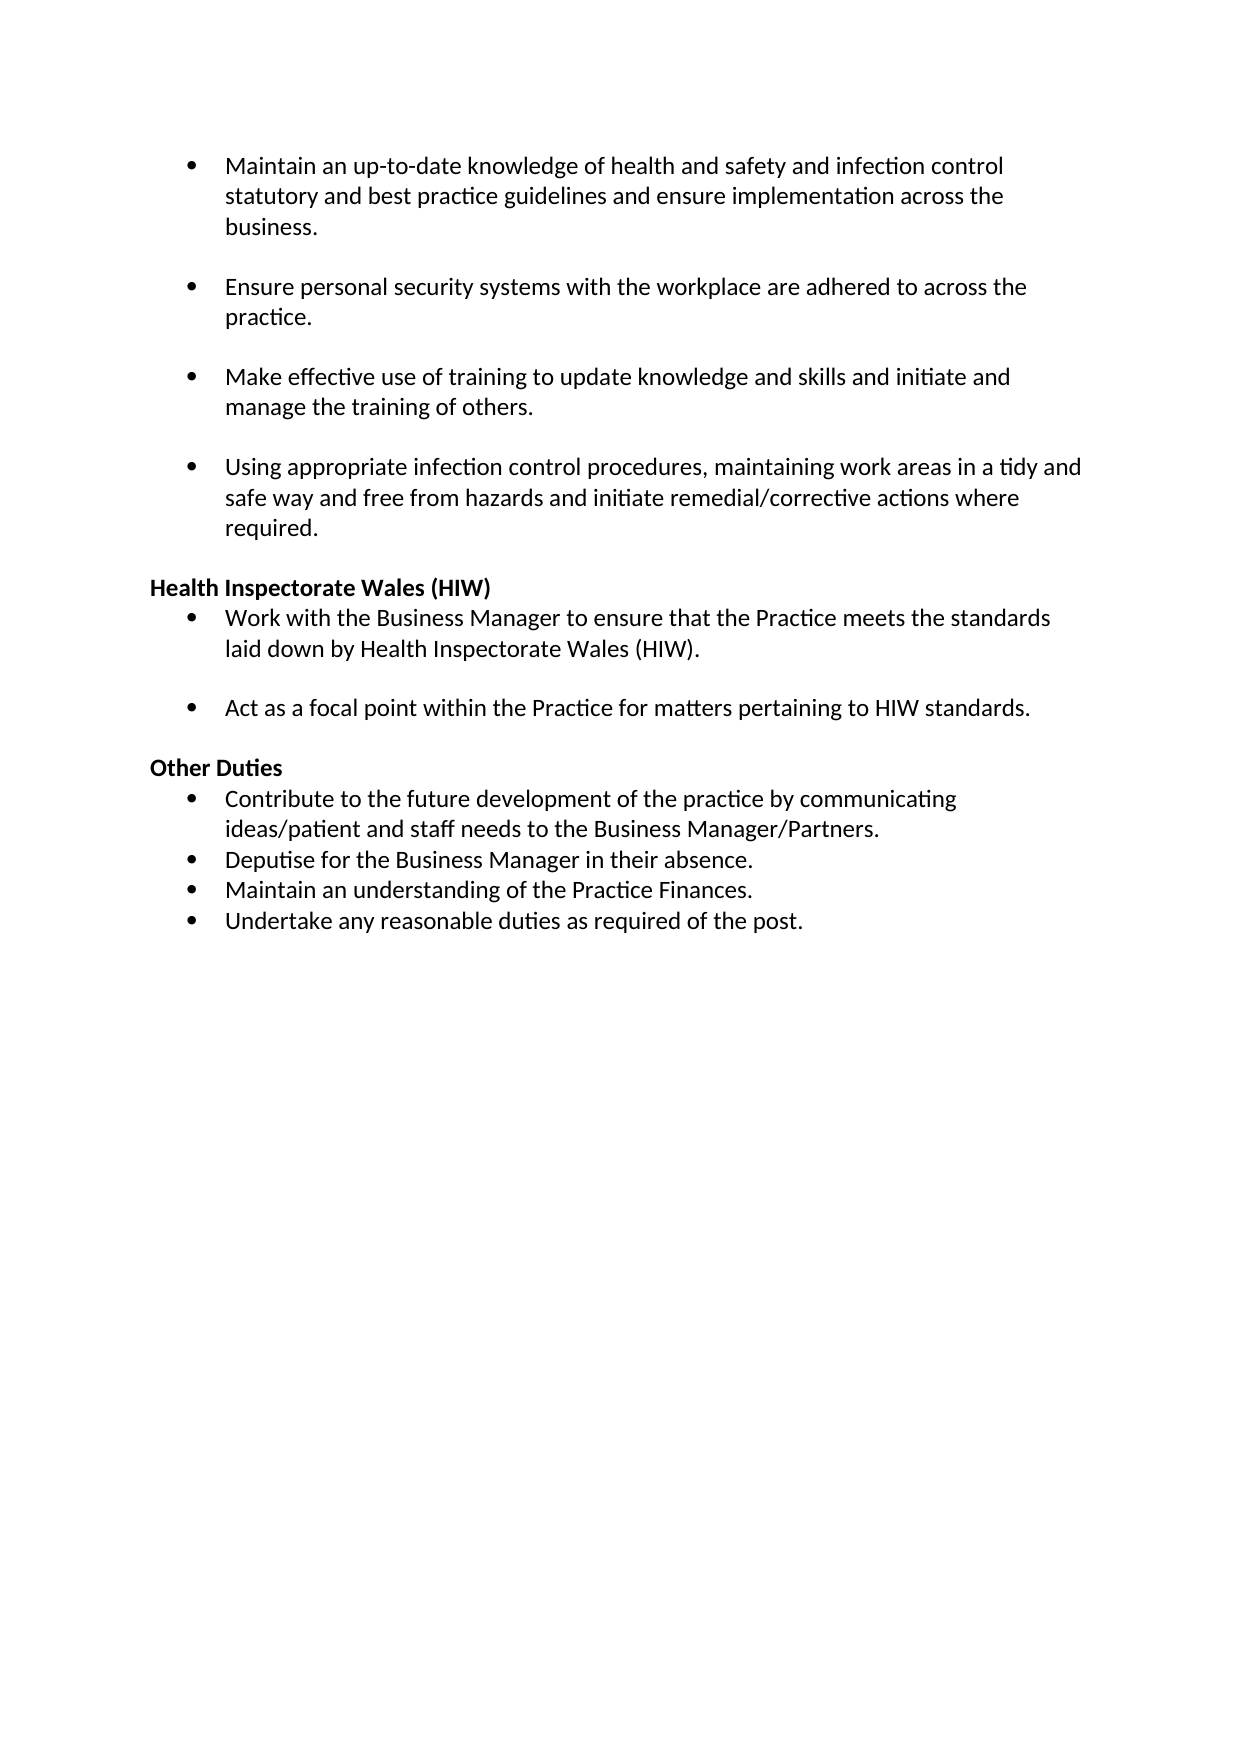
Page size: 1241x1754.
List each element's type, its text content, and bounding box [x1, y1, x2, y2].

text Health Inspectorate Wales (HIW) [150, 572, 1090, 602]
list Contribute to the future development of the practice by communicating ideas/patient and staff needs to the Business Manager/Partners. [187, 783, 1090, 844]
list Deputise for the Business Manager in their absence. [187, 844, 1090, 874]
list Act as a focal point within the Practice for matters pertaining to HIW standards. [187, 693, 1090, 723]
list Make effective use of training to update knowledge and skills and initiate and manage the training of others. [187, 361, 1090, 422]
text Other Duties [150, 752, 1090, 783]
list Maintain an understanding of the Practice Finances. [187, 874, 1090, 905]
list Undertake any reasonable duties as required of the post. [187, 905, 1090, 935]
list Using appropriate infection control procedures, maintaining work areas in a tidy and safe way and free from hazards and initiate remedial/corrective actions where required. [187, 451, 1090, 543]
list Maintain an up-to-date knowledge of health and safety and infection control statutory and best practice guidelines and ensure implementation across the business. [187, 150, 1090, 242]
list Ensure personal security systems with the workplace are adhered to across the practice. [187, 271, 1090, 332]
list Work with the Business Manager to ensure that the Practice meets the standards laid down by Health Inspectorate Wales (HIW). [187, 602, 1090, 663]
